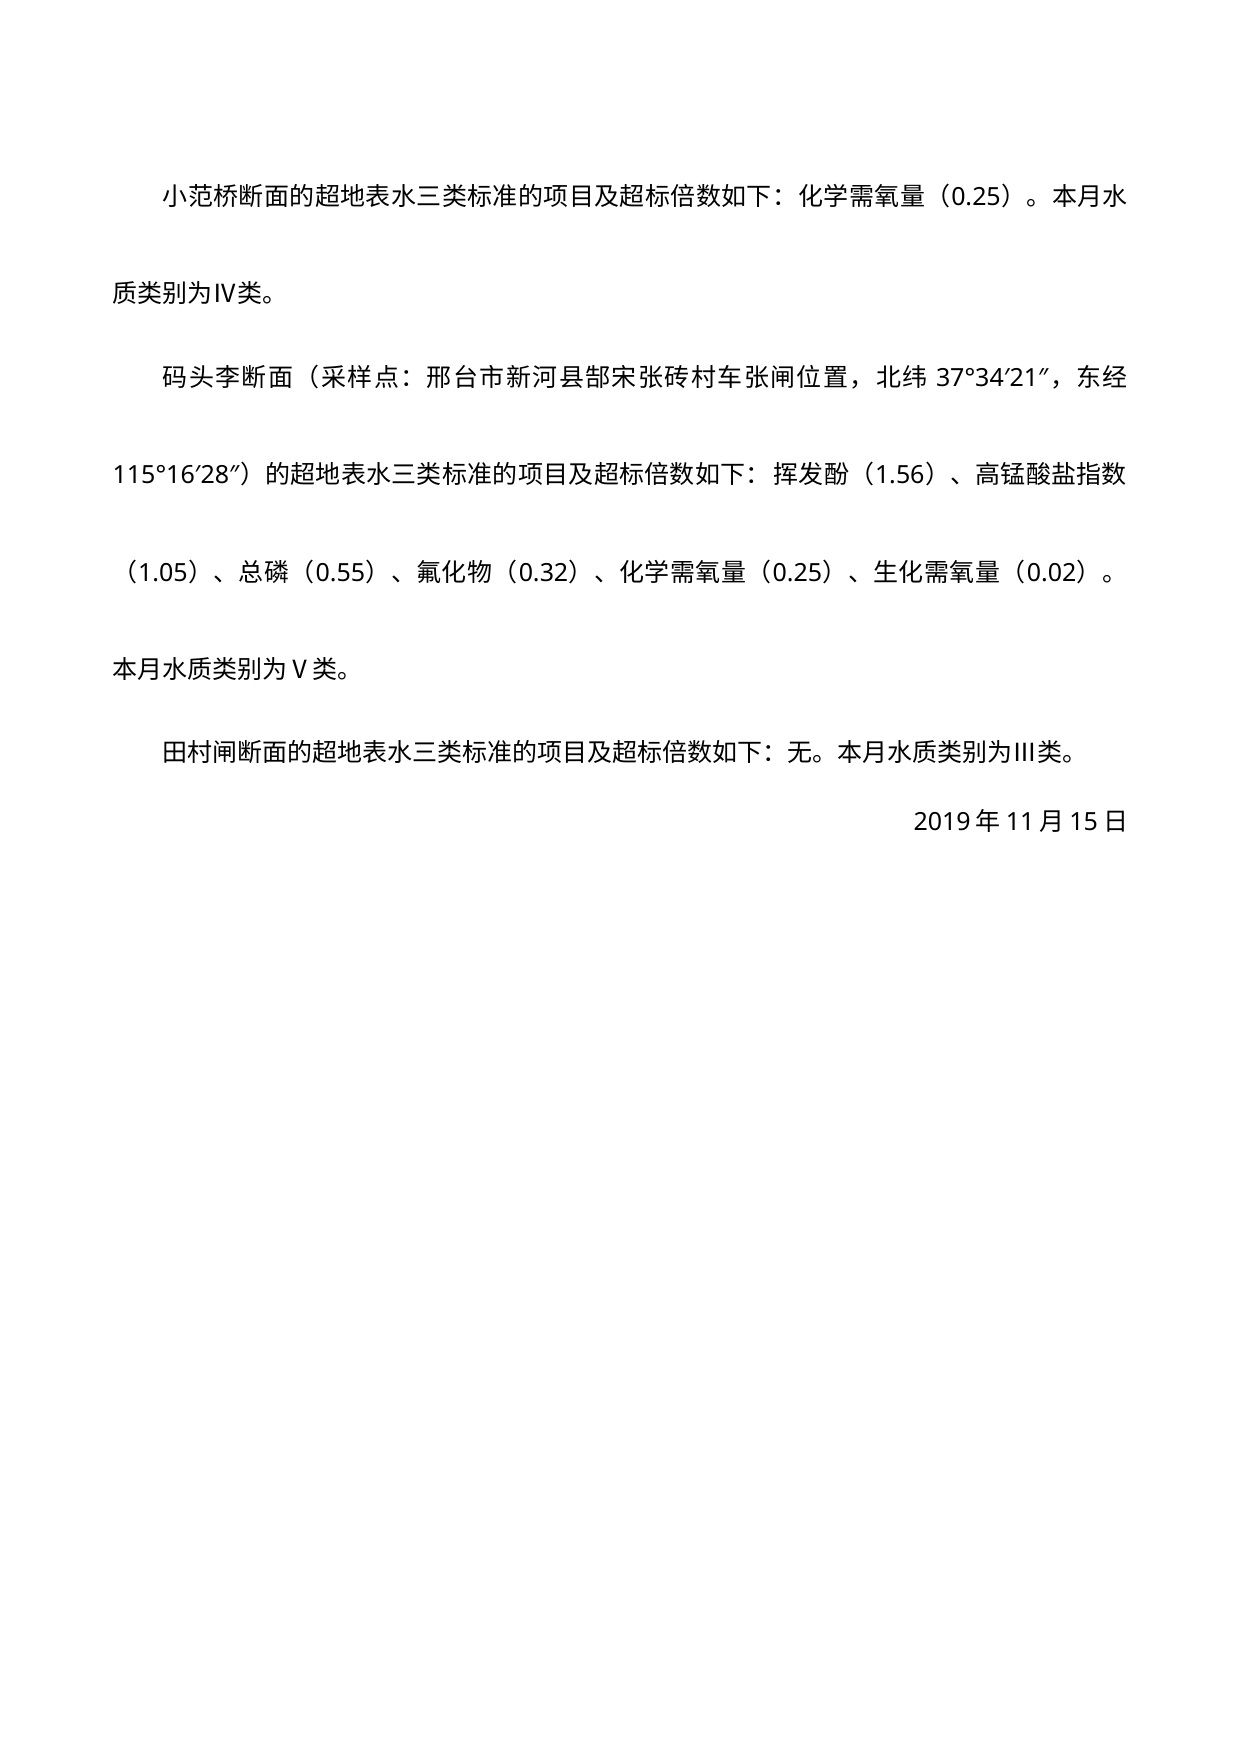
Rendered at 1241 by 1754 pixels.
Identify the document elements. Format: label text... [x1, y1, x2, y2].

text 码头李断面（采样点：邢台市新河县郜宋张砖村车张闸位置，北纬37°34′21″，东经115°16′28″）的超地表水三类标准的项目及超标倍数如下：挥发酚（1.56）、高锰酸盐指数（1.05）、总磷（0.55）、氟化物（0.32）、化学需氧量（0.25）、生化需氧量（0.02）。本月水质类别为Ⅴ类。 [112, 343, 1128, 700]
text 田村闸断面的超地表水三类标准的项目及超标倍数如下：无。本月水质类别为Ⅲ类。 [112, 718, 1128, 783]
text 小范桥断面的超地表水三类标准的项目及超标倍数如下：化学需氧量（0.25）。本月水质类别为Ⅳ类。 [112, 162, 1128, 324]
text 2019年11月15日 [112, 801, 1128, 838]
